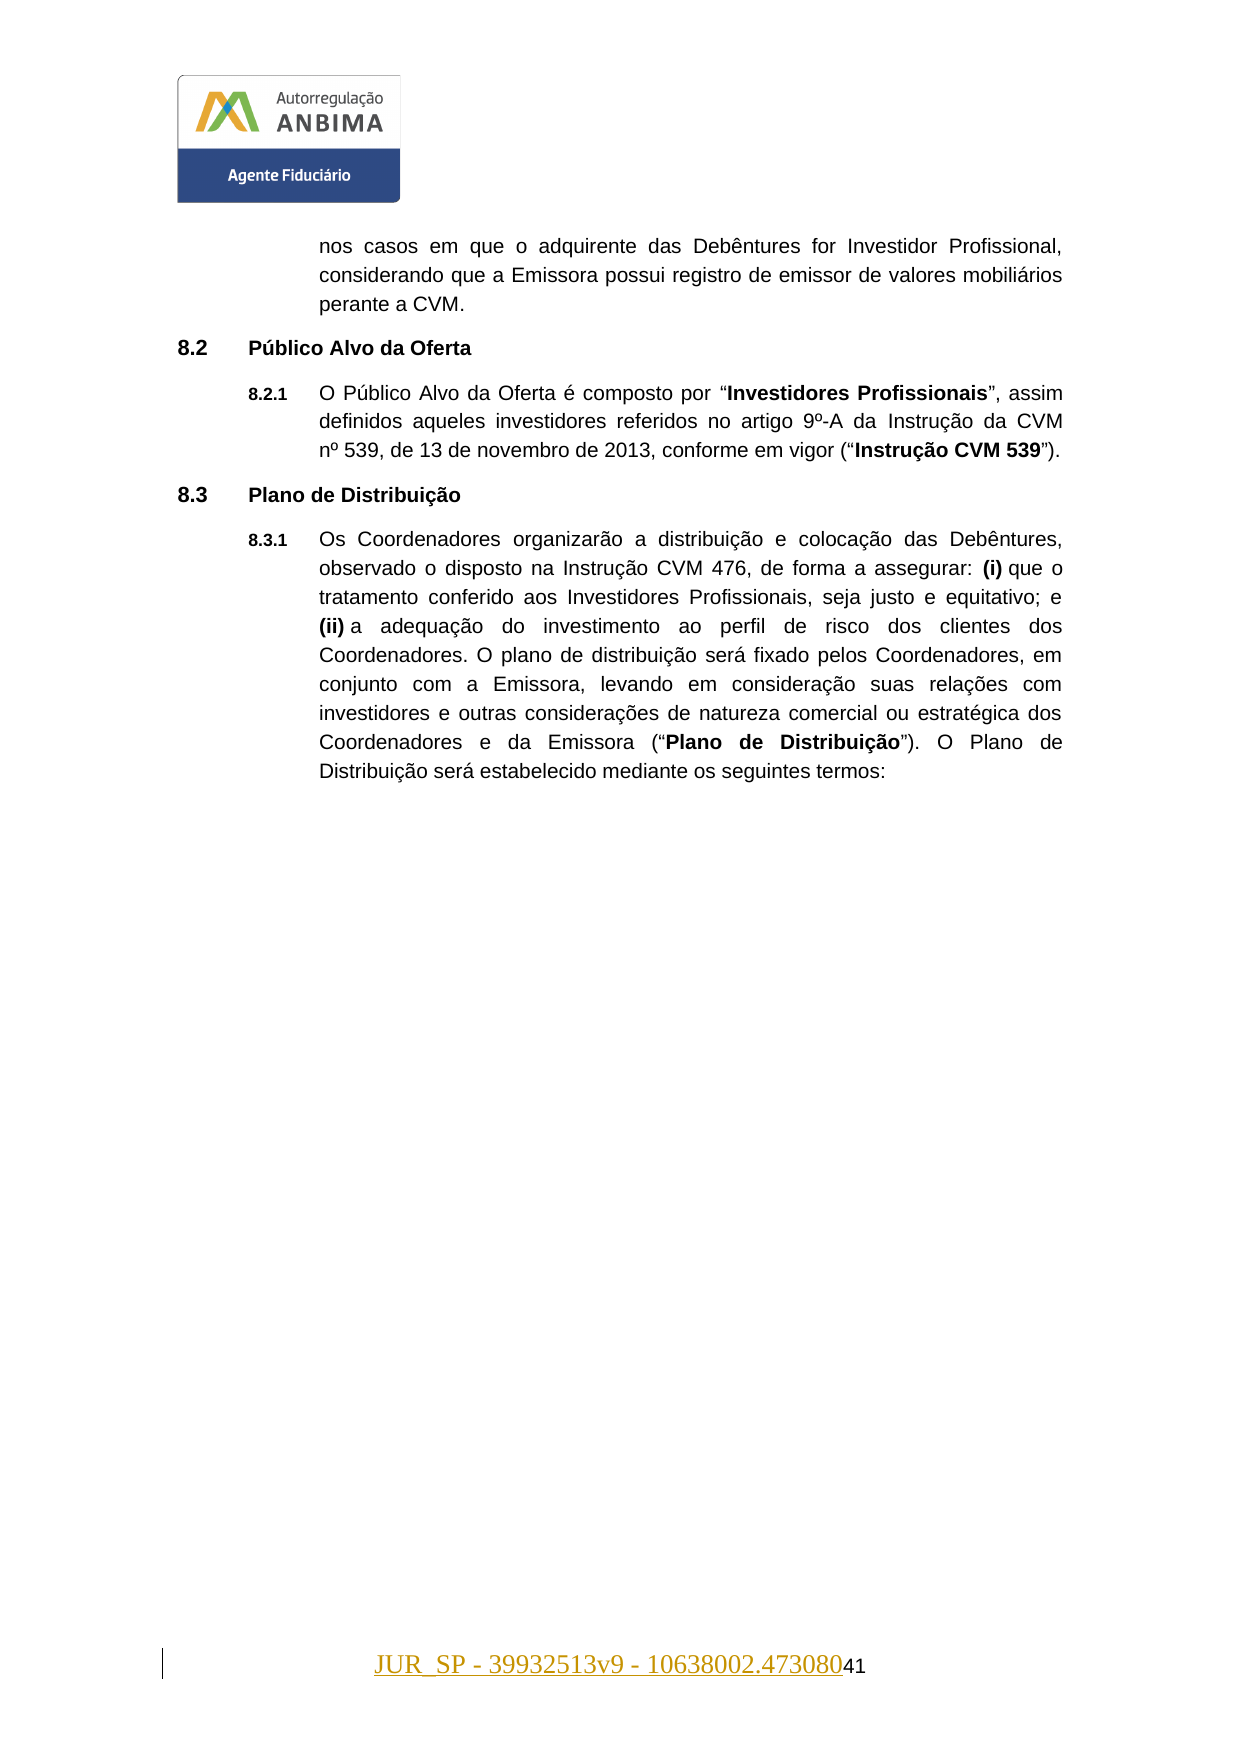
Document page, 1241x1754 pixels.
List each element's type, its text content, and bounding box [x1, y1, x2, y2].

text Plano de Distribuição [177, 482, 1063, 507]
text O Público Alvo da Oferta é composto por “Investidores Profissionais”, assim definidos aqueles investidores referidos no artigo 9º-A da Instrução da CVM nº 539, de 13 de novembro de 2013, conforme em vigor (“Instrução CVM 539”). [248, 380, 1063, 462]
text Os Coordenadores organizarão a distribuição e colocação das Debêntures, observado o disposto na Instrução CVM 476, de forma a assegurar: (i) que o tratamento conferido aos Investidores Profissionais, seja justo e equitativo; e (ii) a adequação do investimento ao perfil de risco dos clientes dos Coordenadores. O plano de distribuição será fixado pelos Coordenadores, em conjunto com a Emissora, levando em consideração suas relações com investidores e outras considerações de natureza comercial ou estratégica dos Coordenadores e da Emissora (“Plano de Distribuição”). O Plano de Distribuição será estabelecido mediante os seguintes termos: [248, 527, 1063, 782]
text Público Alvo da Oferta [177, 335, 1063, 361]
picture [177, 75, 401, 203]
